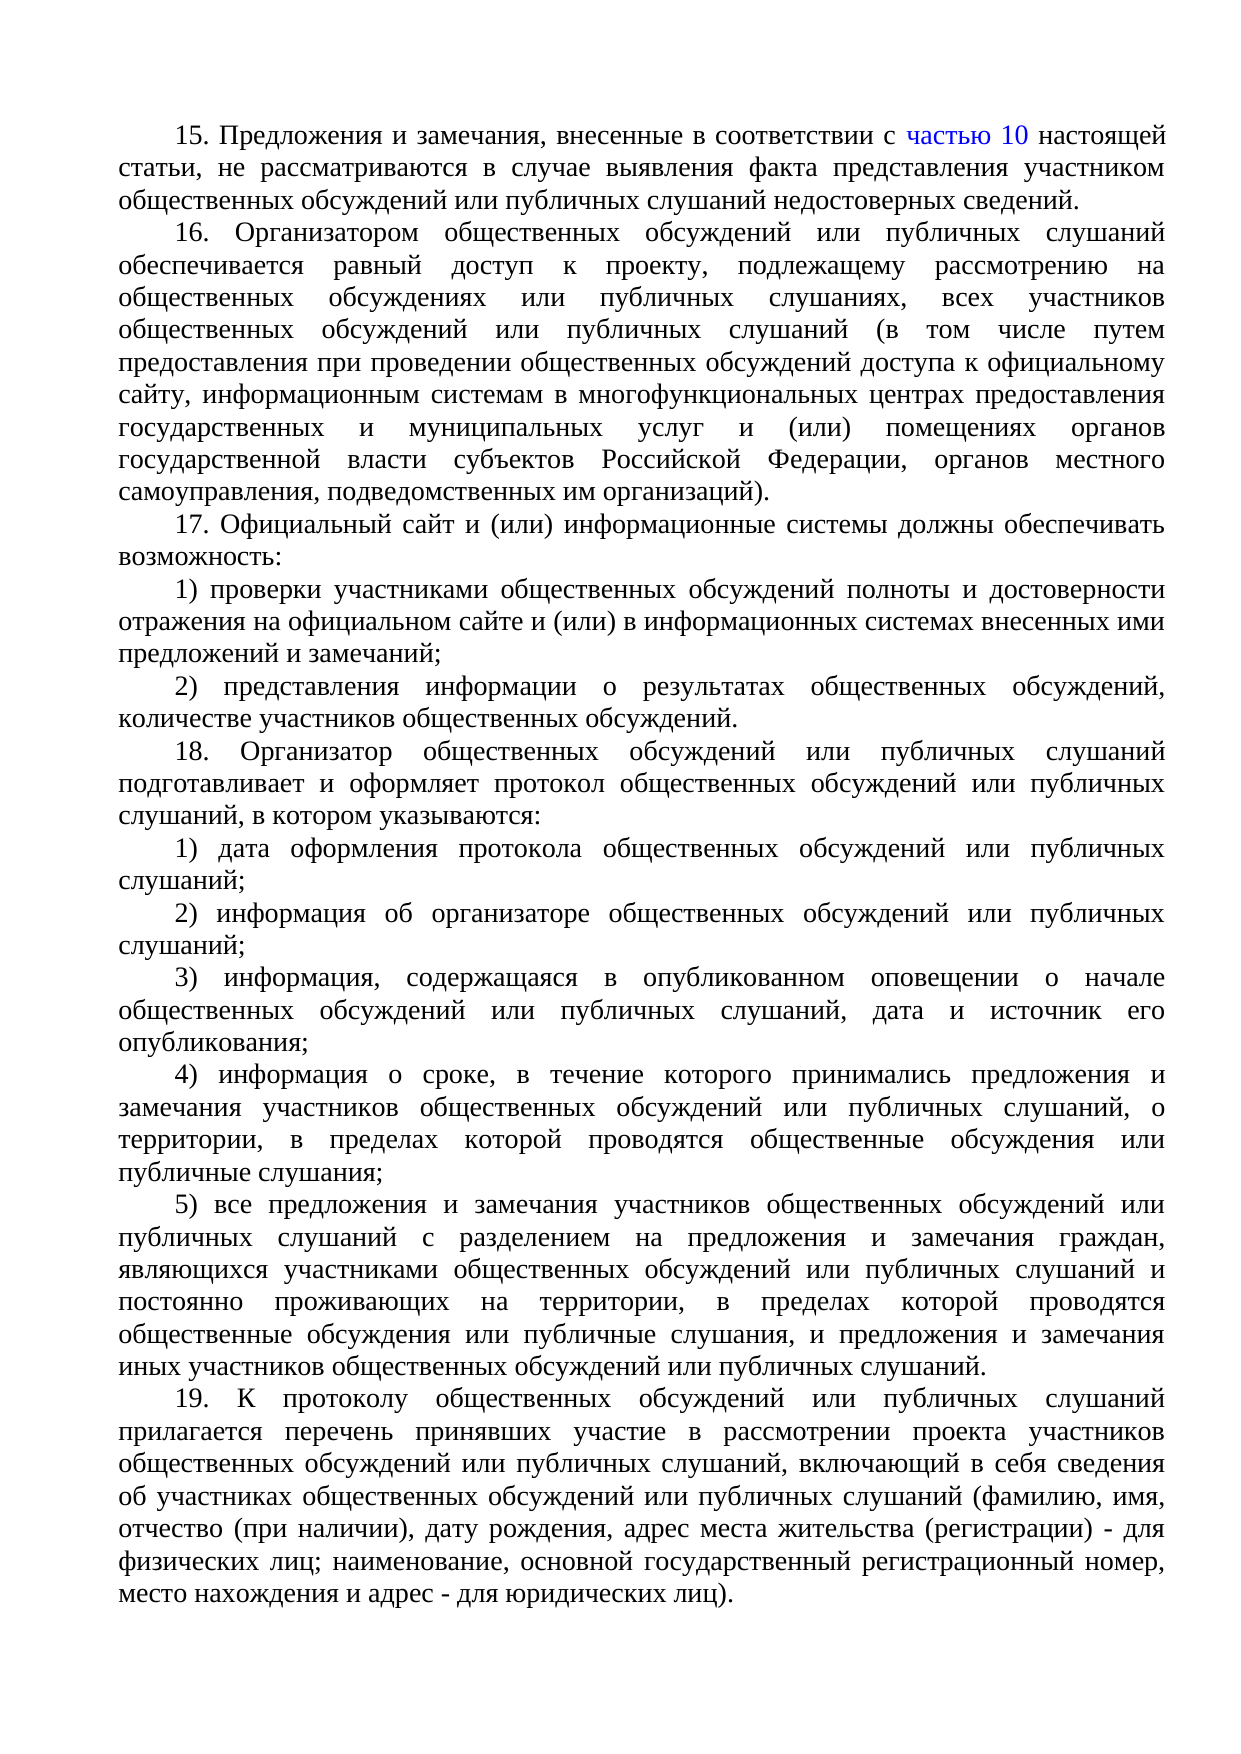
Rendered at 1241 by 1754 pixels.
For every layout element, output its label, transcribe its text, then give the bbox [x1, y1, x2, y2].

text 1) проверки участниками общественных обсуждений полноты и достоверности отражения на официальном сайте и (или) в информационных системах внесенных ими предложений и замечаний; [118, 572, 1167, 669]
text 1) дата оформления протокола общественных обсуждений или публичных слушаний; [118, 831, 1167, 896]
text 2) представления информации о результатах общественных обсуждений, количестве участников общественных обсуждений. [118, 669, 1167, 734]
text 15. Предложения и замечания, внесенные в соответствии с частью 10 настоящей статьи, не рассматриваются в случае выявления факта представления участником общественных обсуждений или публичных слушаний недостоверных сведений. [118, 118, 1167, 215]
text 3) информация, содержащаяся в опубликованном оповещении о начале общественных обсуждений или публичных слушаний, дата и источник его опубликования; [118, 960, 1167, 1058]
text 17. Официальный сайт и (или) информационные системы должны обеспечивать возможность: [118, 507, 1167, 572]
text 19. К протоколу общественных обсуждений или публичных слушаний прилагается перечень принявших участие в рассмотрении проекта участников общественных обсуждений или публичных слушаний, включающий в себя сведения об участниках общественных обсуждений или публичных слушаний (фамилию, имя, отчество (при наличии), дату рождения, адрес места жительства (регистрации) - для физических лиц; наименование, основной государственный регистрационный номер, место нахождения и адрес - для юридических лиц). [118, 1382, 1167, 1608]
text 5) все предложения и замечания участников общественных обсуждений или публичных слушаний с разделением на предложения и замечания граждан, являющихся участниками общественных обсуждений или публичных слушаний и постоянно проживающих на территории, в пределах которой проводятся общественные обсуждения или публичные слушания, и предложения и замечания иных участников общественных обсуждений или публичных слушаний. [118, 1187, 1167, 1382]
text 18. Организатор общественных обсуждений или публичных слушаний подготавливает и оформляет протокол общественных обсуждений или публичных слушаний, в котором указываются: [118, 734, 1167, 831]
text 16. Организатором общественных обсуждений или публичных слушаний обеспечивается равный доступ к проекту, подлежащему рассмотрению на общественных обсуждениях или публичных слушаниях, всех участников общественных обсуждений или публичных слушаний (в том числе путем предоставления при проведении общественных обсуждений доступа к официальному сайту, информационным системам в многофункциональных центрах предоставления государственных и муниципальных услуг и (или) помещениях органов государственной власти субъектов Российской Федерации, органов местного самоуправления, подведомственных им организаций). [118, 215, 1167, 507]
text 2) информация об организаторе общественных обсуждений или публичных слушаний; [118, 896, 1167, 960]
text 4) информация о сроке, в течение которого принимались предложения и замечания участников общественных обсуждений или публичных слушаний, о территории, в пределах которой проводятся общественные обсуждения или публичные слушания; [118, 1058, 1167, 1187]
